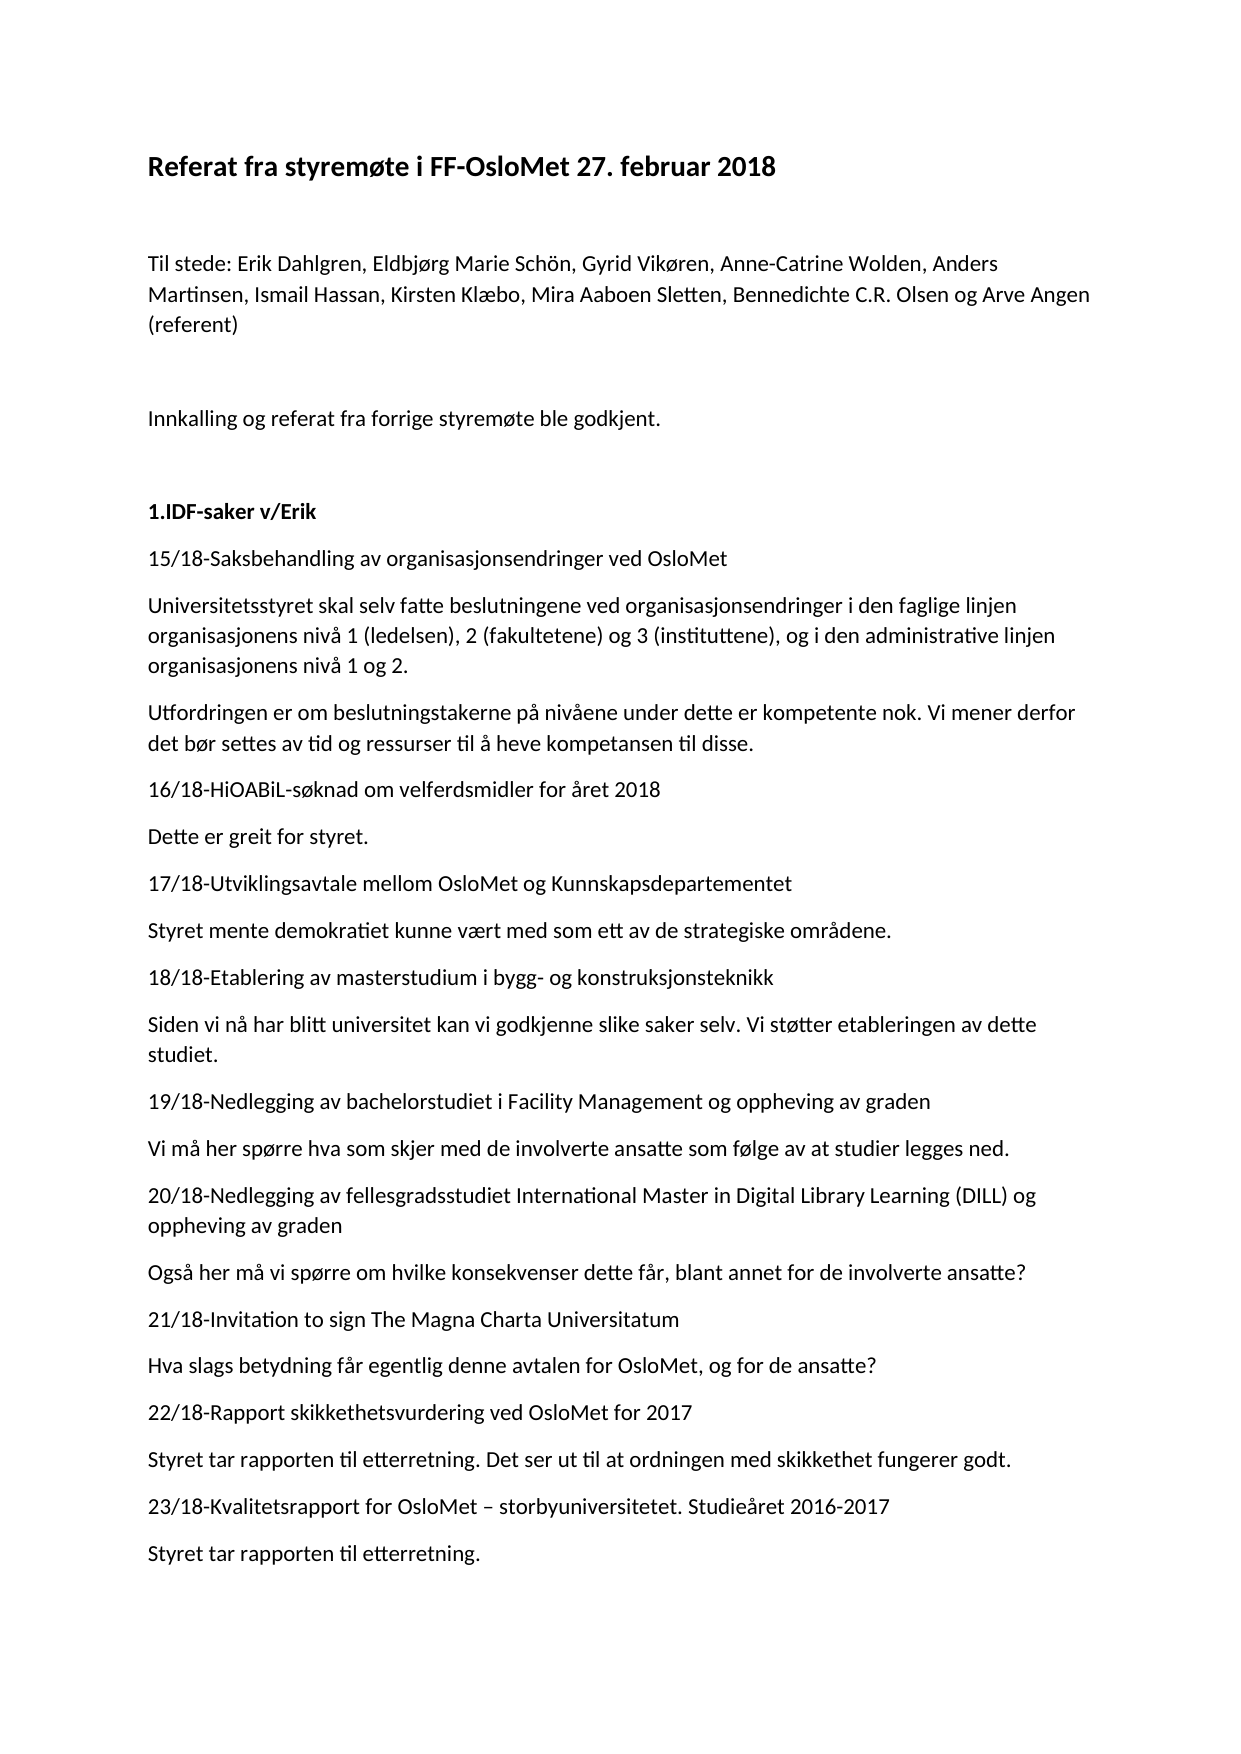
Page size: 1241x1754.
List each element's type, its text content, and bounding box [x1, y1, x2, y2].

text 1.IDF-saker v/Erik [148, 497, 1093, 526]
text Dette er greit for styret. [148, 822, 1093, 851]
text 20/18-Nedlegging av fellesgradsstudiet International Master in Digital Library Learning (DILL) og oppheving av graden [148, 1181, 1093, 1239]
text 19/18-Nedlegging av bachelorstudiet i Facility Management og oppheving av graden [148, 1087, 1093, 1115]
text 16/18-HiOABiL-søknad om velferdsmidler for året 2018 [148, 776, 1093, 804]
text Styret tar rapporten til etterretning. Det ser ut til at ordningen med skikkethet fungerer godt. [148, 1445, 1093, 1473]
text 15/18-Saksbehandling av organisasjonsendringer ved OsloMet [148, 544, 1093, 572]
text Utfordringen er om beslutningstakerne på nivåene under dette er kompetente nok. Vi mener derfor det bør settes av tid og ressurser til å heve kompetansen til disse. [148, 698, 1093, 757]
text Styret mente demokratiet kunne vært med som ett av de strategiske områdene. [148, 916, 1093, 944]
text 23/18-Kvalitetsrapport for OsloMet – storbyuniversitetet. Studieåret 2016-2017 [148, 1492, 1093, 1520]
text Referat fra styremøte i FF-OsloMet 27. februar 2018 [148, 148, 1093, 183]
text 18/18-Etablering av masterstudium i bygg- og konstruksjonsteknikk [148, 963, 1093, 991]
text Også her må vi spørre om hvilke konsekvenser dette får, blant annet for de involverte ansatte? [148, 1258, 1093, 1286]
text 17/18-Utviklingsavtale mellom OsloMet og Kunnskapsdepartementet [148, 869, 1093, 897]
text 21/18-Invitation to sign The Magna Charta Universitatum [148, 1305, 1093, 1333]
text Til stede: Erik Dahlgren, Eldbjørg Marie Schön, Gyrid Vikøren, Anne-Catrine Wolden, Anders Martinsen, Ismail Hassan, Kirsten Klæbo, Mira Aaboen Sletten, Bennedichte C.R. Olsen og Arve Angen (referent) [148, 249, 1093, 338]
text Vi må her spørre hva som skjer med de involverte ansatte som følge av at studier legges ned. [148, 1134, 1093, 1162]
text Innkalling og referat fra forrige styremøte ble godkjent. [148, 404, 1093, 432]
text Universitetsstyret skal selv fatte beslutningene ved organisasjonsendringer i den faglige linjen organisasjonens nivå 1 (ledelsen), 2 (fakultetene) og 3 (instituttene), og i den administrative linjen organisasjonens nivå 1 og 2. [148, 591, 1093, 680]
text Styret tar rapporten til etterretning. [148, 1539, 1093, 1567]
text 22/18-Rapport skikkethetsvurdering ved OsloMet for 2017 [148, 1398, 1093, 1427]
text Hva slags betydning får egentlig denne avtalen for OsloMet, og for de ansatte? [148, 1352, 1093, 1380]
text Siden vi nå har blitt universitet kan vi godkjenne slike saker selv. Vi støtter etableringen av dette studiet. [148, 1010, 1093, 1068]
